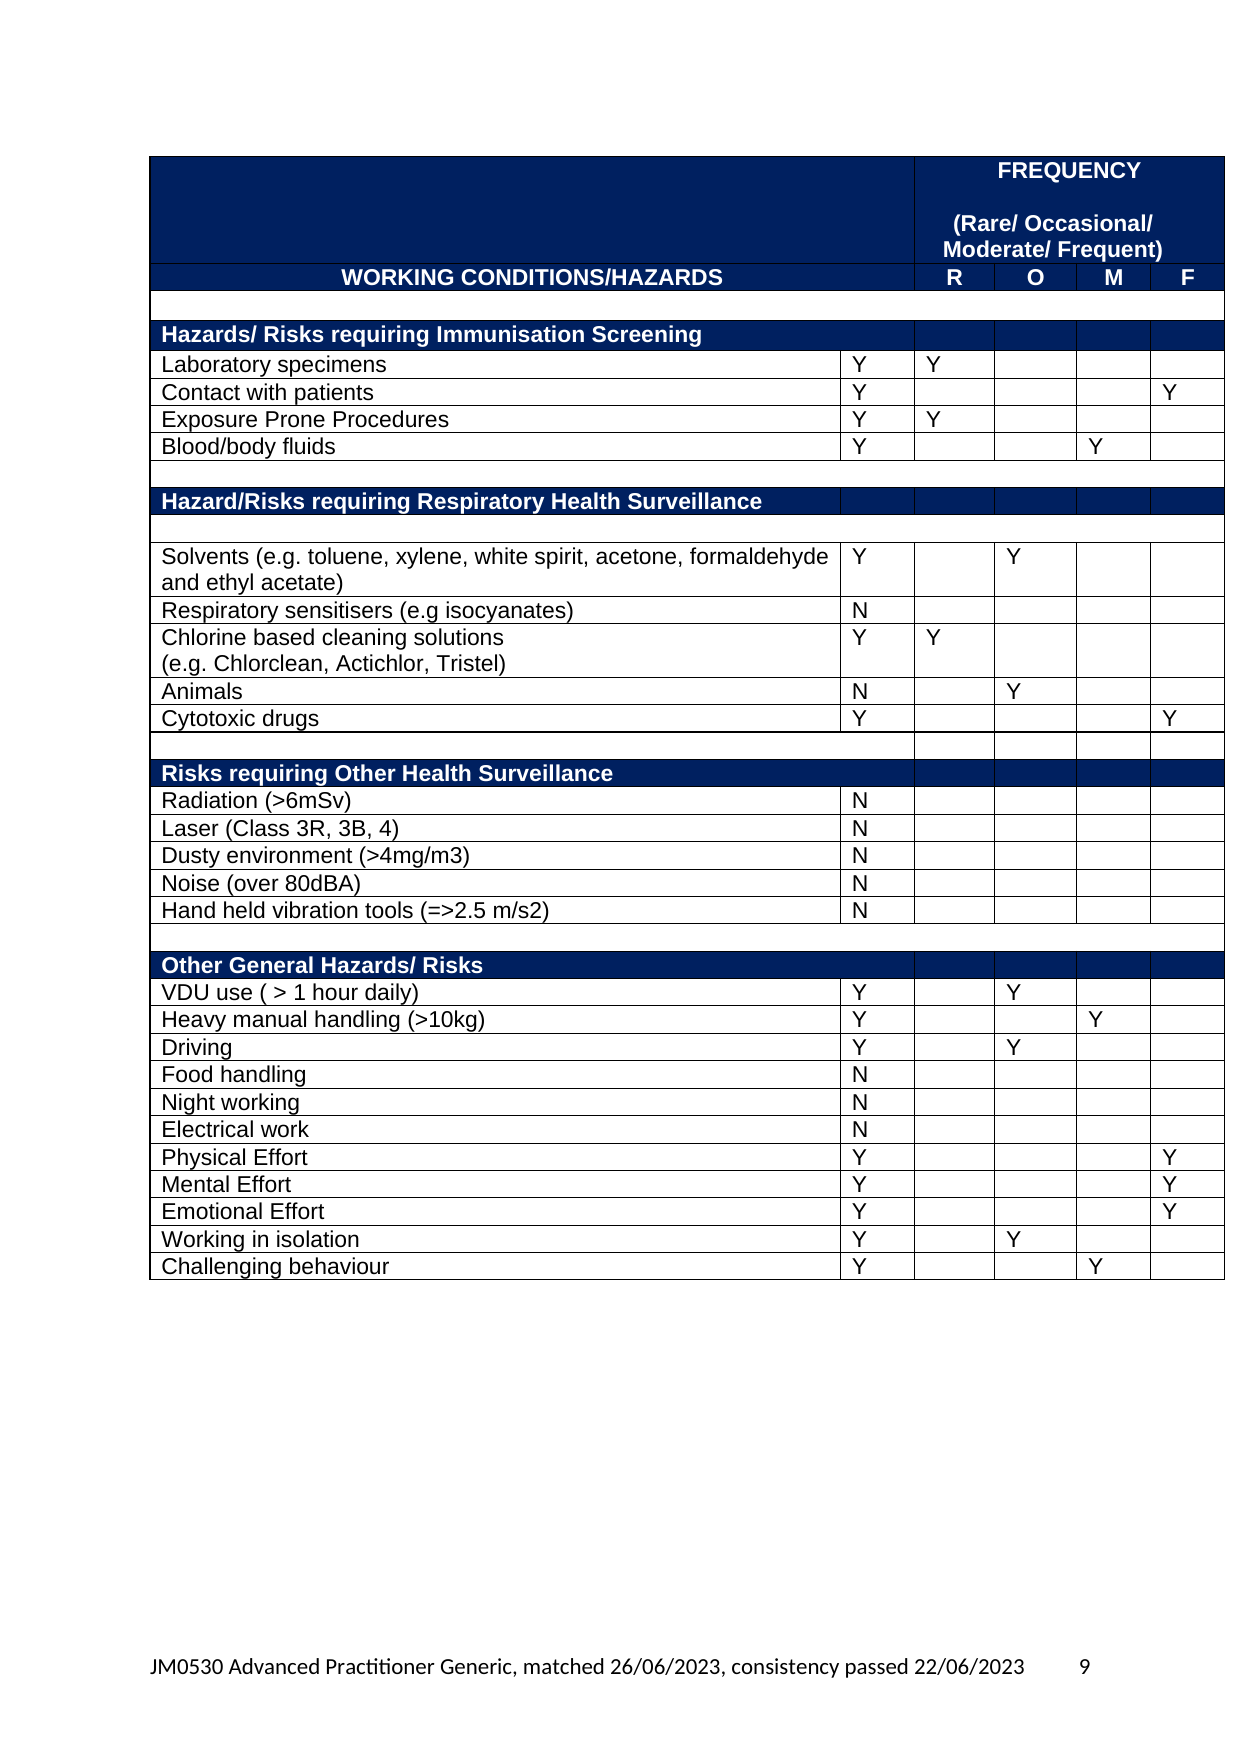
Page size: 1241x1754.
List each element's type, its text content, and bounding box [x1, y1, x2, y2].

table_cell [995, 1089, 1076, 1115]
table_cell [915, 1006, 994, 1033]
table_cell Y [995, 543, 1076, 596]
table_cell Challenging behaviour [151, 1253, 840, 1279]
table_cell F [1151, 264, 1224, 290]
table_cell [995, 406, 1076, 432]
table_cell Emotional Effort [151, 1198, 840, 1224]
table_cell [1151, 979, 1224, 1005]
table_cell Hazard/Risks requiring Respiratory Health Surveillance [151, 488, 840, 514]
table_cell [995, 1198, 1076, 1224]
table_cell Y [841, 624, 914, 677]
table_cell [915, 760, 994, 786]
table_cell Laser (Class 3R, 3B, 4) [151, 815, 840, 841]
table_cell Y [995, 1034, 1076, 1060]
table_cell [995, 1253, 1076, 1279]
table_cell [1077, 624, 1150, 677]
table_cell [915, 705, 994, 731]
table_cell [151, 291, 1224, 320]
table_cell [995, 1116, 1076, 1142]
table_cell R [915, 264, 994, 290]
table_cell [995, 488, 1076, 514]
table_cell [995, 321, 1076, 350]
table_cell [1151, 678, 1224, 704]
table_cell Y [841, 1006, 914, 1033]
table_cell N [841, 815, 914, 841]
table_cell [1077, 379, 1150, 405]
table_cell [1077, 787, 1150, 814]
table_cell [995, 952, 1076, 978]
table_cell [915, 488, 994, 514]
table_cell N [841, 1089, 914, 1115]
table_cell [915, 678, 994, 704]
table_cell Y [841, 1226, 914, 1252]
table_cell [1151, 321, 1224, 350]
table_cell N [841, 1116, 914, 1142]
table_cell [1151, 406, 1224, 432]
table_cell [915, 842, 994, 868]
table_cell N [841, 678, 914, 704]
table_cell [1077, 488, 1150, 514]
table_cell N [841, 842, 914, 868]
table_cell [995, 351, 1076, 377]
table_cell [915, 1198, 994, 1224]
table_cell [995, 1171, 1076, 1197]
table_cell [915, 379, 994, 405]
table_cell [1151, 952, 1224, 978]
table_cell Chlorine based cleaning solutions (e.g. Chlorclean, Actichlor, Tristel) [151, 624, 840, 677]
table_cell Y [841, 1034, 914, 1060]
table_cell [915, 733, 994, 759]
table_cell Mental Effort [151, 1171, 840, 1197]
table_cell Radiation (>6mSv) [151, 787, 840, 814]
table_cell [1077, 815, 1150, 841]
table_cell [915, 1034, 994, 1060]
table_cell Y [995, 1226, 1076, 1252]
table_cell [915, 870, 994, 896]
table_cell Driving [151, 1034, 840, 1060]
table_cell Y [915, 351, 994, 377]
table_cell [995, 842, 1076, 868]
table_cell Noise (over 80dBA) [151, 870, 840, 896]
table_cell WORKING CONDITIONS/HAZARDS [151, 264, 914, 290]
table_cell Y [1151, 1171, 1224, 1197]
table_cell [915, 952, 994, 978]
table_cell Cytotoxic drugs [151, 705, 840, 731]
table_cell Y [841, 1253, 914, 1279]
table_cell [1077, 897, 1150, 923]
table_cell N [841, 1061, 914, 1088]
table_cell Y [841, 979, 914, 1005]
table_cell Animals [151, 678, 840, 704]
table_cell [915, 1171, 994, 1197]
table_cell [1077, 1089, 1150, 1115]
table_cell N [841, 897, 914, 923]
table_cell [995, 897, 1076, 923]
table_cell [1151, 351, 1224, 377]
table_cell Solvents (e.g. toluene, xylene, white spirit, acetone, formaldehyde and ethyl acetate) [151, 543, 840, 596]
table_cell [915, 787, 994, 814]
table_cell [1151, 760, 1224, 786]
table_cell [915, 1253, 994, 1279]
table_cell [1077, 406, 1150, 432]
table_cell [995, 1061, 1076, 1088]
table_cell [1077, 952, 1150, 978]
table_cell N [841, 787, 914, 814]
table_cell [915, 1089, 994, 1115]
table_cell N [841, 870, 914, 896]
table_cell [1151, 1226, 1224, 1252]
table_cell Y [841, 1198, 914, 1224]
table_cell [995, 379, 1076, 405]
table_cell Y [1151, 1198, 1224, 1224]
table_cell Y [841, 406, 914, 432]
table_header FREQUENCY (Rare/ Occasional/ Moderate/ Frequent) [915, 157, 1224, 263]
table_cell Y [1077, 1006, 1150, 1033]
table_cell M [1077, 264, 1150, 290]
table_cell [915, 597, 994, 623]
table_cell [1077, 705, 1150, 731]
table_cell Y [1151, 705, 1224, 731]
table_cell [1151, 1089, 1224, 1115]
table_cell Laboratory specimens [151, 351, 840, 377]
table_cell [915, 1226, 994, 1252]
table_cell [151, 461, 1224, 487]
table_cell [1151, 543, 1224, 596]
table_cell [151, 924, 1224, 951]
table_cell Y [841, 543, 914, 596]
table_cell [915, 433, 994, 459]
table_cell [1077, 1144, 1150, 1170]
table_cell [1151, 815, 1224, 841]
table_cell Working in isolation [151, 1226, 840, 1252]
table_cell Exposure Prone Procedures [151, 406, 840, 432]
table_cell [151, 733, 914, 759]
table_header [151, 157, 914, 263]
table_cell Y [841, 705, 914, 731]
table_cell Y [915, 406, 994, 432]
table_cell VDU use ( > 1 hour daily) [151, 979, 840, 1005]
table_cell [1077, 543, 1150, 596]
table_cell [995, 1006, 1076, 1033]
table_cell O [995, 264, 1076, 290]
table_cell [915, 815, 994, 841]
table_cell [995, 624, 1076, 677]
table_cell [1151, 1061, 1224, 1088]
table_cell [915, 897, 994, 923]
table_cell [915, 979, 994, 1005]
table_cell Night working [151, 1089, 840, 1115]
table_cell [1077, 870, 1150, 896]
table_cell [1077, 842, 1150, 868]
table_cell [1077, 733, 1150, 759]
table_cell [1151, 733, 1224, 759]
table_cell Dusty environment (>4mg/m3) [151, 842, 840, 868]
table_cell Y [1077, 433, 1150, 459]
table_cell [1077, 1226, 1150, 1252]
table_cell Y [1151, 1144, 1224, 1170]
table_cell Blood/body fluids [151, 433, 840, 459]
table_cell Food handling [151, 1061, 840, 1088]
table_cell [1151, 433, 1224, 459]
table_cell [995, 787, 1076, 814]
table_cell [995, 815, 1076, 841]
table_cell [1077, 678, 1150, 704]
table_cell [1077, 760, 1150, 786]
table_cell Y [915, 624, 994, 677]
table_cell [915, 1144, 994, 1170]
table_cell [995, 705, 1076, 731]
table_cell [915, 1061, 994, 1088]
table_cell [1151, 597, 1224, 623]
table_cell Y [841, 351, 914, 377]
table_cell [1077, 1116, 1150, 1142]
table_cell [1077, 1198, 1150, 1224]
table_cell Heavy manual handling (>10kg) [151, 1006, 840, 1033]
table_cell Electrical work [151, 1116, 840, 1142]
table_cell [151, 515, 1224, 542]
table_cell [1151, 1116, 1224, 1142]
table_cell [1077, 1034, 1150, 1060]
table_cell Hand held vibration tools (=>2.5 m/s2) [151, 897, 840, 923]
table_cell Physical Effort [151, 1144, 840, 1170]
table_cell Y [841, 379, 914, 405]
table_cell [1077, 597, 1150, 623]
table_cell [995, 1144, 1076, 1170]
table_cell Y [841, 1144, 914, 1170]
table_cell [1077, 351, 1150, 377]
table_cell [1077, 979, 1150, 1005]
table_cell [995, 733, 1076, 759]
table_cell Respiratory sensitisers (e.g isocyanates) [151, 597, 840, 623]
table_cell [915, 321, 994, 350]
table_cell [1077, 1171, 1150, 1197]
table_cell Y [1151, 379, 1224, 405]
table_cell [1151, 897, 1224, 923]
table_cell Y [995, 979, 1076, 1005]
table_cell [1151, 624, 1224, 677]
table_cell Risks requiring Other Health Surveillance [151, 760, 914, 786]
table_cell [915, 1116, 994, 1142]
table_cell Y [1077, 1253, 1150, 1279]
table_cell [1077, 1061, 1150, 1088]
table_cell [1151, 1034, 1224, 1060]
table_cell [1151, 1253, 1224, 1279]
table_cell [1151, 1006, 1224, 1033]
table_cell [995, 760, 1076, 786]
table_cell [995, 597, 1076, 623]
table_cell Hazards/ Risks requiring Immunisation Screening [151, 321, 914, 350]
table_cell [995, 870, 1076, 896]
table_cell [1151, 842, 1224, 868]
table_cell Other General Hazards/ Risks [151, 952, 914, 978]
table_cell [1077, 321, 1150, 350]
table_cell N [841, 597, 914, 623]
table_cell Y [841, 1171, 914, 1197]
table_cell [1151, 870, 1224, 896]
table_cell [841, 488, 914, 514]
table_cell [995, 433, 1076, 459]
table_cell Y [995, 678, 1076, 704]
table_cell [915, 543, 994, 596]
table_cell Y [841, 433, 914, 459]
table_cell [1151, 488, 1224, 514]
table_cell [1151, 787, 1224, 814]
table_cell Contact with patients [151, 379, 840, 405]
